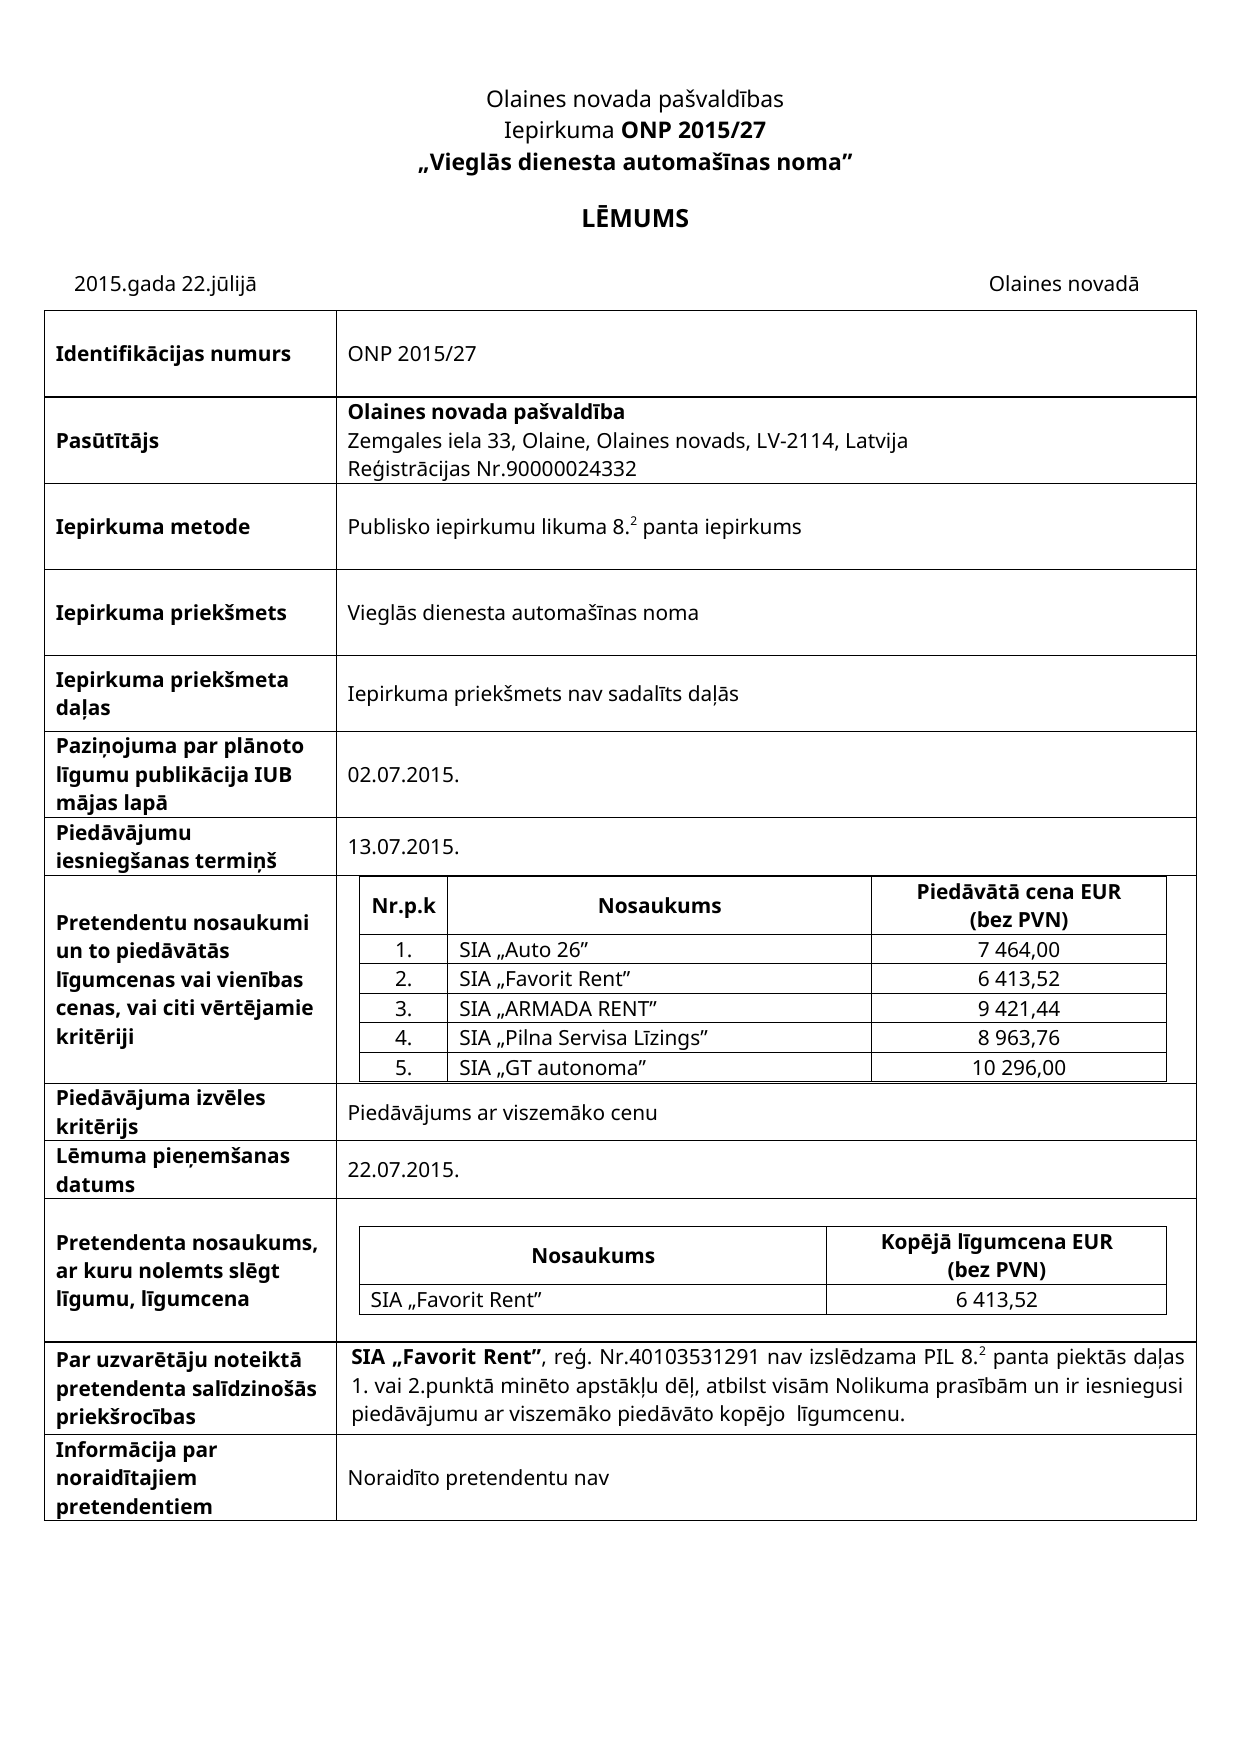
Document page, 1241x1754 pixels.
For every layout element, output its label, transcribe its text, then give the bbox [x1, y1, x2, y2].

table_cell [448, 964, 871, 993]
table_cell Iepirkuma metode [45, 484, 336, 569]
table_cell Iepirkuma priekšmeta daļas [45, 656, 336, 731]
table_cell Olaines novada pašvaldība Zemgales iela 33, Olaine, Olaines novads, LV-2114, Latvija Reģistrācijas Nr.90000024332 [337, 398, 1196, 483]
table_cell [360, 1053, 447, 1081]
table_cell [872, 1023, 1166, 1052]
table_cell Lēmuma pieņemšanas datums [45, 1141, 336, 1198]
table_cell [360, 964, 447, 993]
text 2015.gada 22.jūlijā Olaines novadā [74, 269, 1181, 297]
table_cell Vieglās dienesta automašīnas noma [337, 570, 1196, 655]
table_cell [872, 935, 1166, 963]
table_cell Iepirkuma priekšmets nav sadalīts daļās [337, 656, 1196, 731]
table_cell Informācija par noraidītajiem pretendentiem [45, 1435, 336, 1520]
table_cell Pretendentu nosaukumi un to piedāvātās līgumcenas vai vienības cenas, vai citi vērtējamie kritēriji [45, 876, 336, 1082]
table_cell [337, 876, 359, 1082]
table_cell [448, 935, 871, 963]
table_cell Piedāvājums ar viszemāko cenu [337, 1084, 1196, 1140]
table_cell Piedāvājuma izvēles kritērijs [45, 1084, 336, 1140]
table_cell Pretendenta nosaukums, ar kuru nolemts slēgt līgumu, līgumcena [45, 1199, 336, 1341]
table_cell SIA „Favorit Rent”, reģ. Nr.40103531291 nav izslēdzama PIL 8.2 panta piektās daļas 1. vai 2.punktā minēto apstākļu dēļ, atbilst visām Nolikuma prasībām un ir iesniegusi piedāvājumu ar viszemāko piedāvāto kopējo līgumcenu. [337, 1343, 1196, 1434]
table_cell Pasūtītājs [45, 398, 336, 483]
table_cell [448, 877, 871, 934]
text „Vieglās dienesta automašīnas noma” [89, 146, 1181, 177]
table_cell [360, 1023, 447, 1052]
table_cell [872, 994, 1166, 1022]
text Iepirkuma ONP 2015/27 [89, 114, 1181, 146]
table_cell 22.07.2015. [337, 1141, 1196, 1198]
table_cell Paziņojuma par plānoto līgumu publikācija IUB mājas lapā [45, 732, 336, 817]
table_cell [448, 994, 871, 1022]
table_cell [872, 964, 1166, 993]
table_cell [360, 994, 447, 1022]
table_header ONP 2015/27 [337, 311, 1196, 396]
table_cell [448, 1053, 871, 1081]
table_cell Iepirkuma priekšmets [45, 570, 336, 655]
table_header Identifikācijas numurs [45, 311, 336, 396]
table_cell [337, 1199, 1196, 1341]
table_cell [448, 1023, 871, 1052]
table_cell [872, 877, 1166, 934]
table_cell [1167, 876, 1196, 1082]
table_cell Piedāvājumu iesniegšanas termiņš [45, 818, 336, 875]
table_cell [360, 877, 447, 934]
table_cell Par uzvarētāju noteiktā pretendenta salīdzinošās priekšrocības [45, 1343, 336, 1434]
table_cell 02.07.2015. [337, 732, 1196, 817]
table_cell [872, 1053, 1166, 1081]
table_cell 13.07.2015. [337, 818, 1196, 875]
text Olaines novada pašvaldības [89, 83, 1181, 114]
table_cell [360, 935, 447, 963]
text LĒMUMS [89, 201, 1181, 235]
table_cell Noraidīto pretendentu nav [337, 1435, 1196, 1520]
table_cell Publisko iepirkumu likuma 8.2 panta iepirkums [337, 484, 1196, 569]
